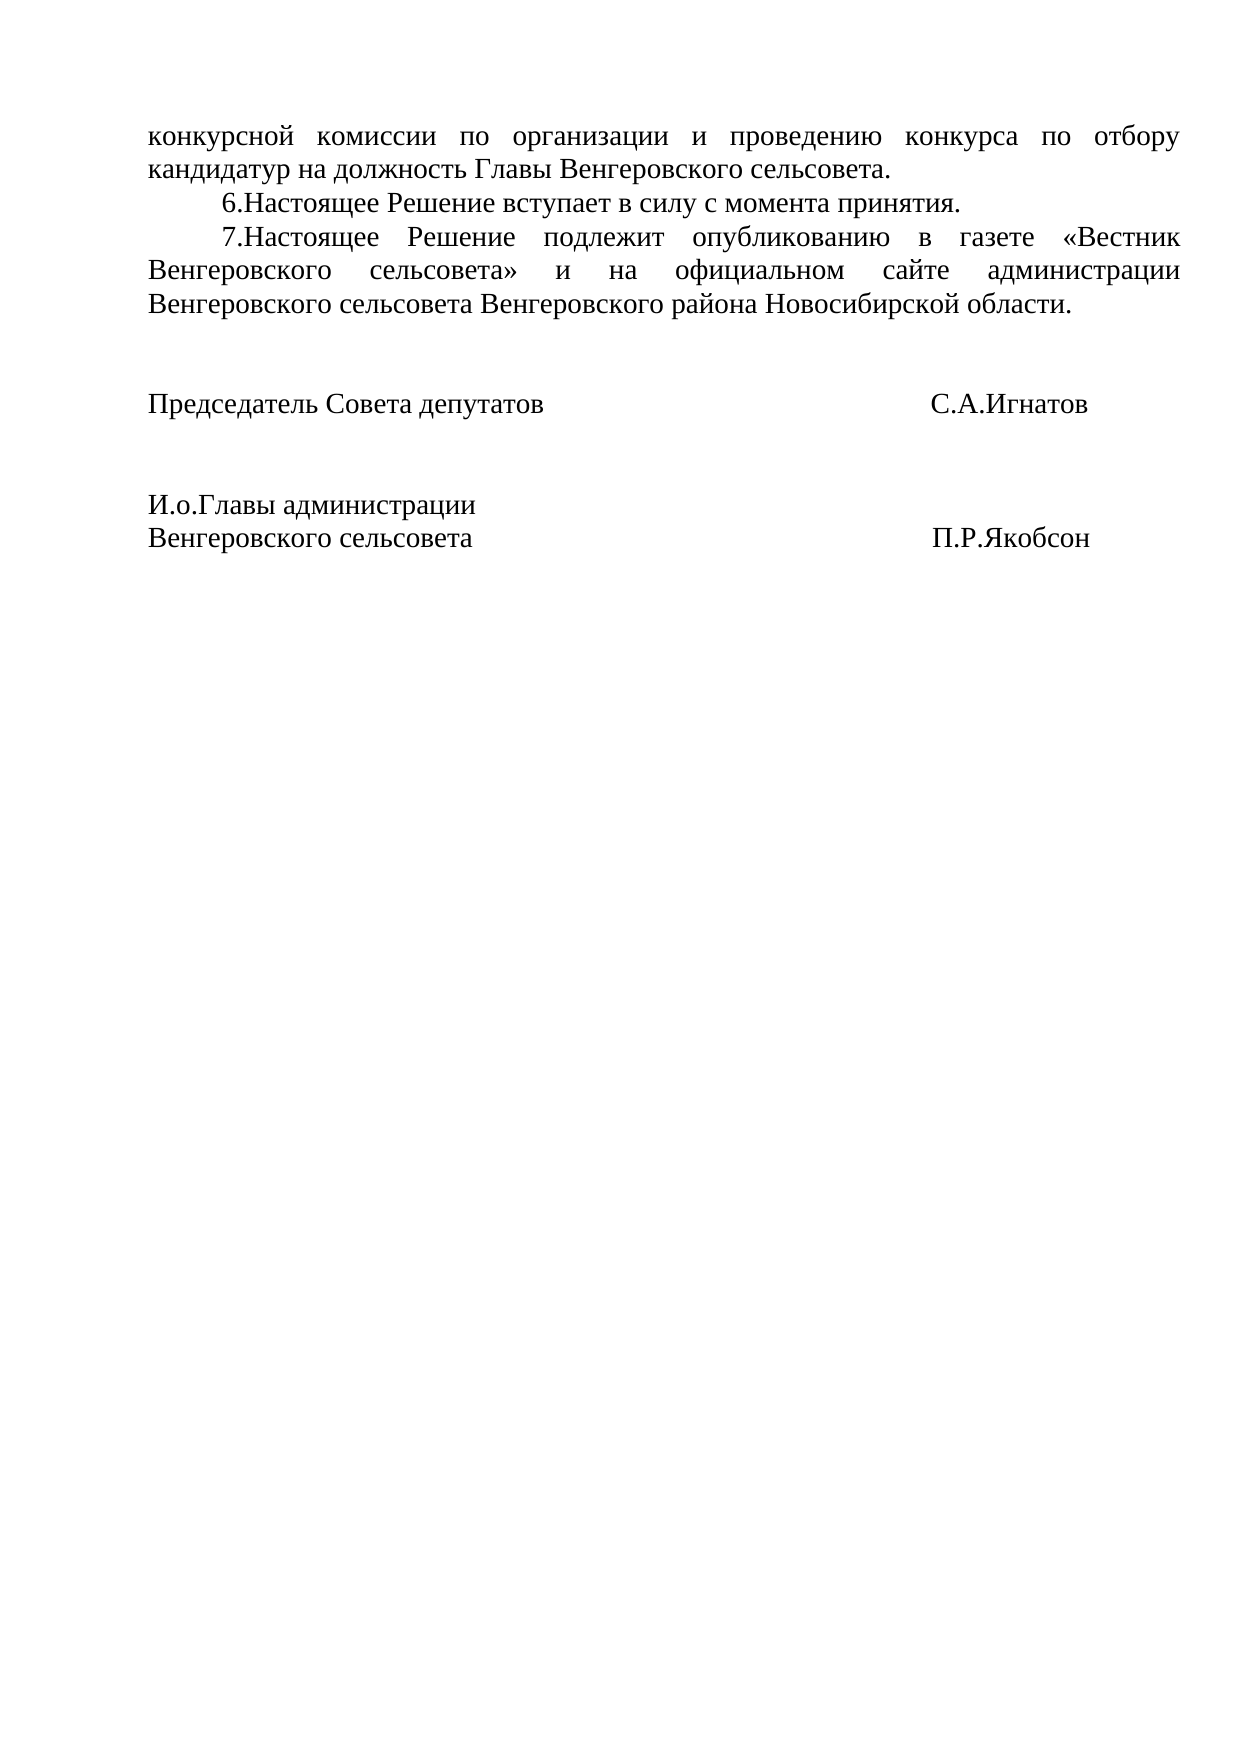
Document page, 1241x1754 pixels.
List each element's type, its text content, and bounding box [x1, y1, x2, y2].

text Венгеровского сельсовета П.Р.Якобсон [148, 521, 1181, 554]
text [148, 118, 1181, 185]
text Председатель Совета депутатов С.А.Игнатов [148, 386, 1181, 420]
text И.о.Главы администрации [148, 487, 1181, 521]
text 6.Настоящее Решение вступает в силу с момента принятия. [148, 185, 1181, 219]
text 7.Настоящее Решение подлежит опубликованию в газете «Вестник Венгеровского сельсовета» и на официальном сайте администрации Венгеровского сельсовета Венгеровского района Новосибирской области. [148, 219, 1181, 319]
